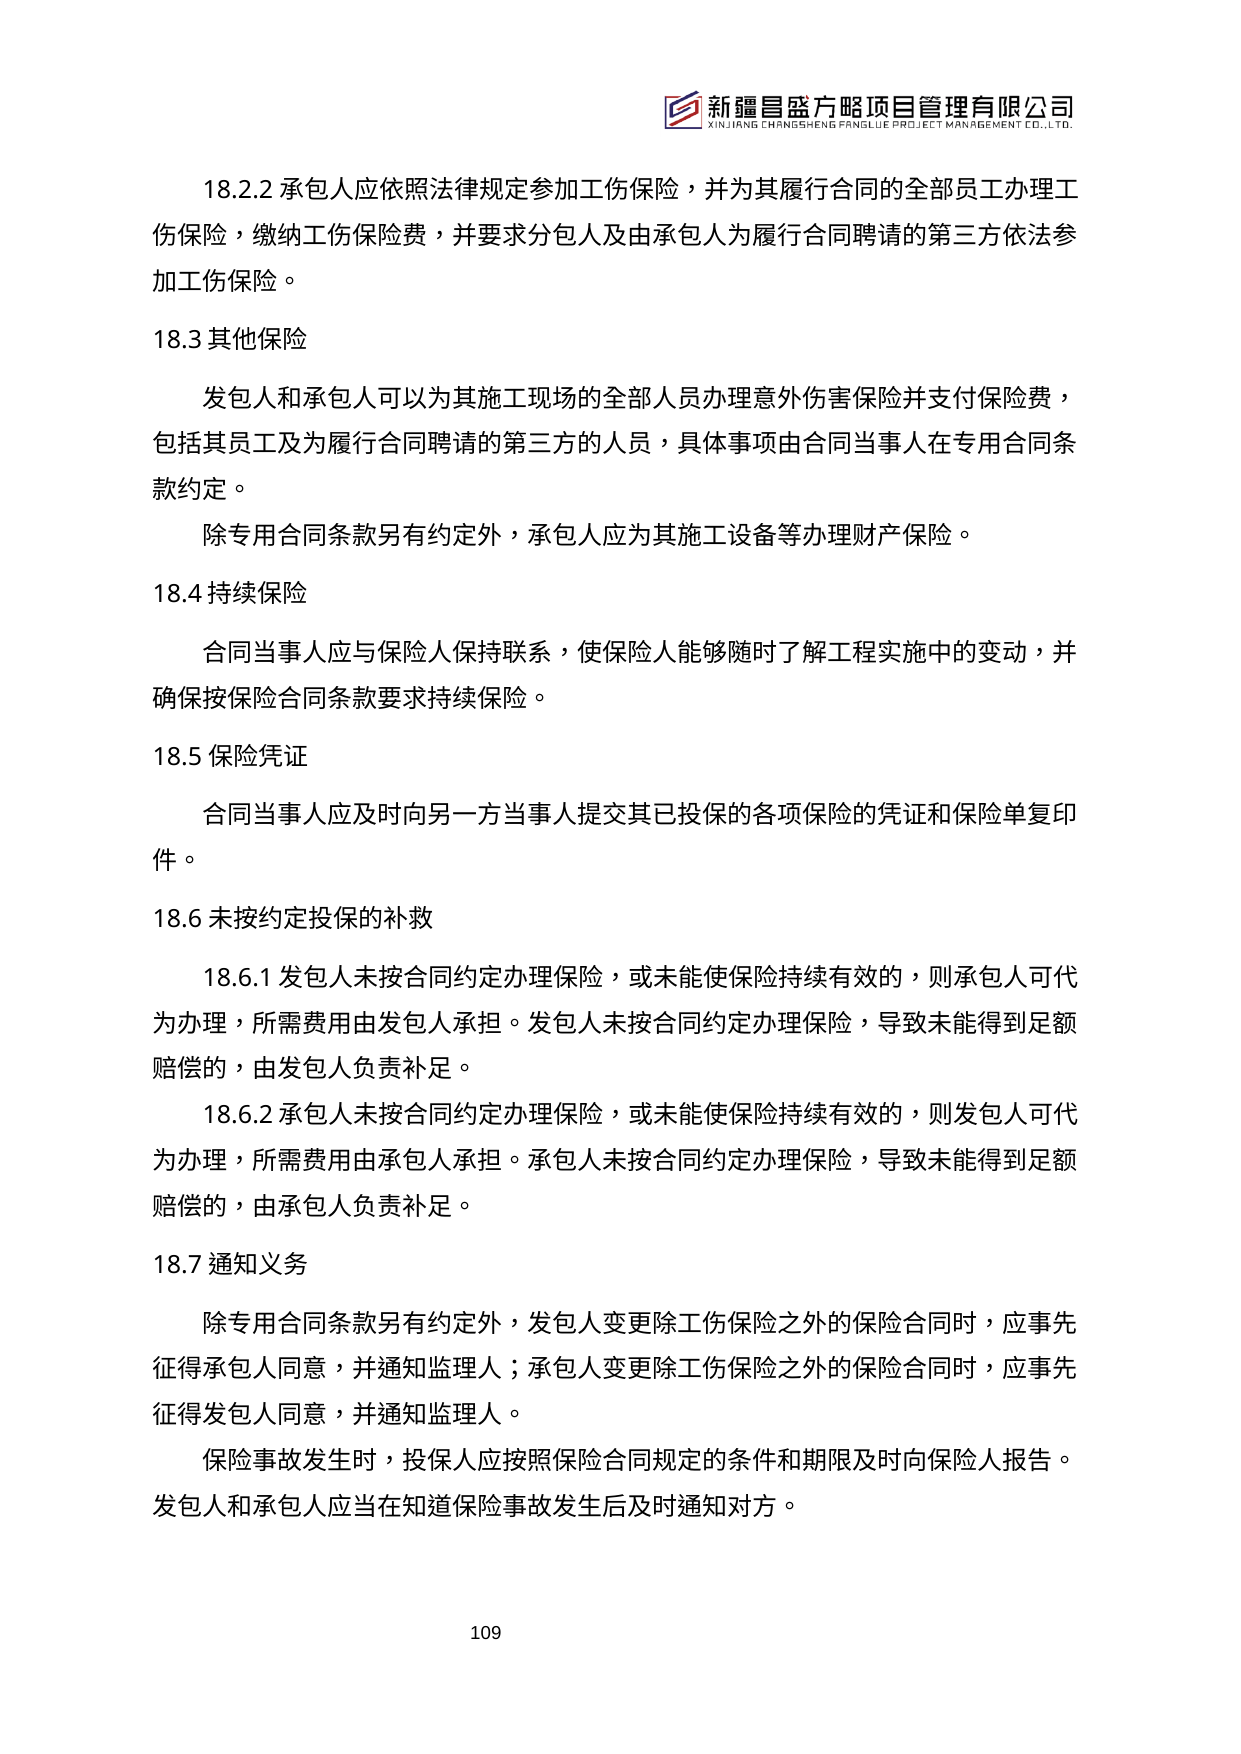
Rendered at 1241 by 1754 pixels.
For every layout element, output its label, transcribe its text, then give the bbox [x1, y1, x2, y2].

picture [650, 90, 1088, 137]
text 合同当事人应与保险人保持联系，使保险人能够随时了解工程实施中的变动，并确保按保险合同条款要求持续保险。 [152, 624, 1088, 716]
text 保险事故发生时，投保人应按照保险合同规定的条件和期限及时向保险人报告。发包人和承包人应当在知道保险事故发生后及时通知对方。 [152, 1433, 1088, 1524]
text 合同当事人应及时向另一方当事人提交其已投保的各项保险的凭证和保险单复印件。 [152, 787, 1088, 879]
text 18.6.1发包人未按合同约定办理保险，或未能使保险持续有效的，则承包人可代为办理，所需费用由发包人承担。发包人未按合同约定办理保险，导致未能得到足额赔偿的，由发包人负责补足。 [152, 949, 1088, 1087]
subtitle 18.6 未按约定投保的补救 [152, 891, 1088, 937]
subtitle 18.7 通知义务 [152, 1237, 1088, 1283]
subtitle 18.4持续保险 [152, 566, 1088, 612]
text 18.2.2 承包人应依照法律规定参加工伤保险，并为其履行合同的全部员工办理工伤保险，缴纳工伤保险费，并要求分包人及由承包人为履行合同聘请的第三方依法参加工伤保险。 [152, 162, 1088, 299]
subtitle 18.3其他保险 [152, 312, 1088, 358]
text 发包人和承包人可以为其施工现场的全部人员办理意外伤害保险并支付保险费，包括其员工及为履行合同聘请的第三方的人员，具体事项由合同当事人在专用合同条款约定。 [152, 370, 1088, 508]
text 18.6.2承包人未按合同约定办理保险，或未能使保险持续有效的，则发包人可代为办理，所需费用由承包人承担。承包人未按合同约定办理保险，导致未能得到足额赔偿的，由承包人负责补足。 [152, 1087, 1088, 1224]
text 除专用合同条款另有约定外，发包人变更除工伤保险之外的保险合同时，应事先征得承包人同意，并通知监理人；承包人变更除工伤保险之外的保险合同时，应事先征得发包人同意，并通知监理人。 [152, 1295, 1088, 1433]
text 除专用合同条款另有约定外，承包人应为其施工设备等办理财产保险。 [152, 508, 1088, 554]
subtitle 18.5 保险凭证 [152, 729, 1088, 774]
